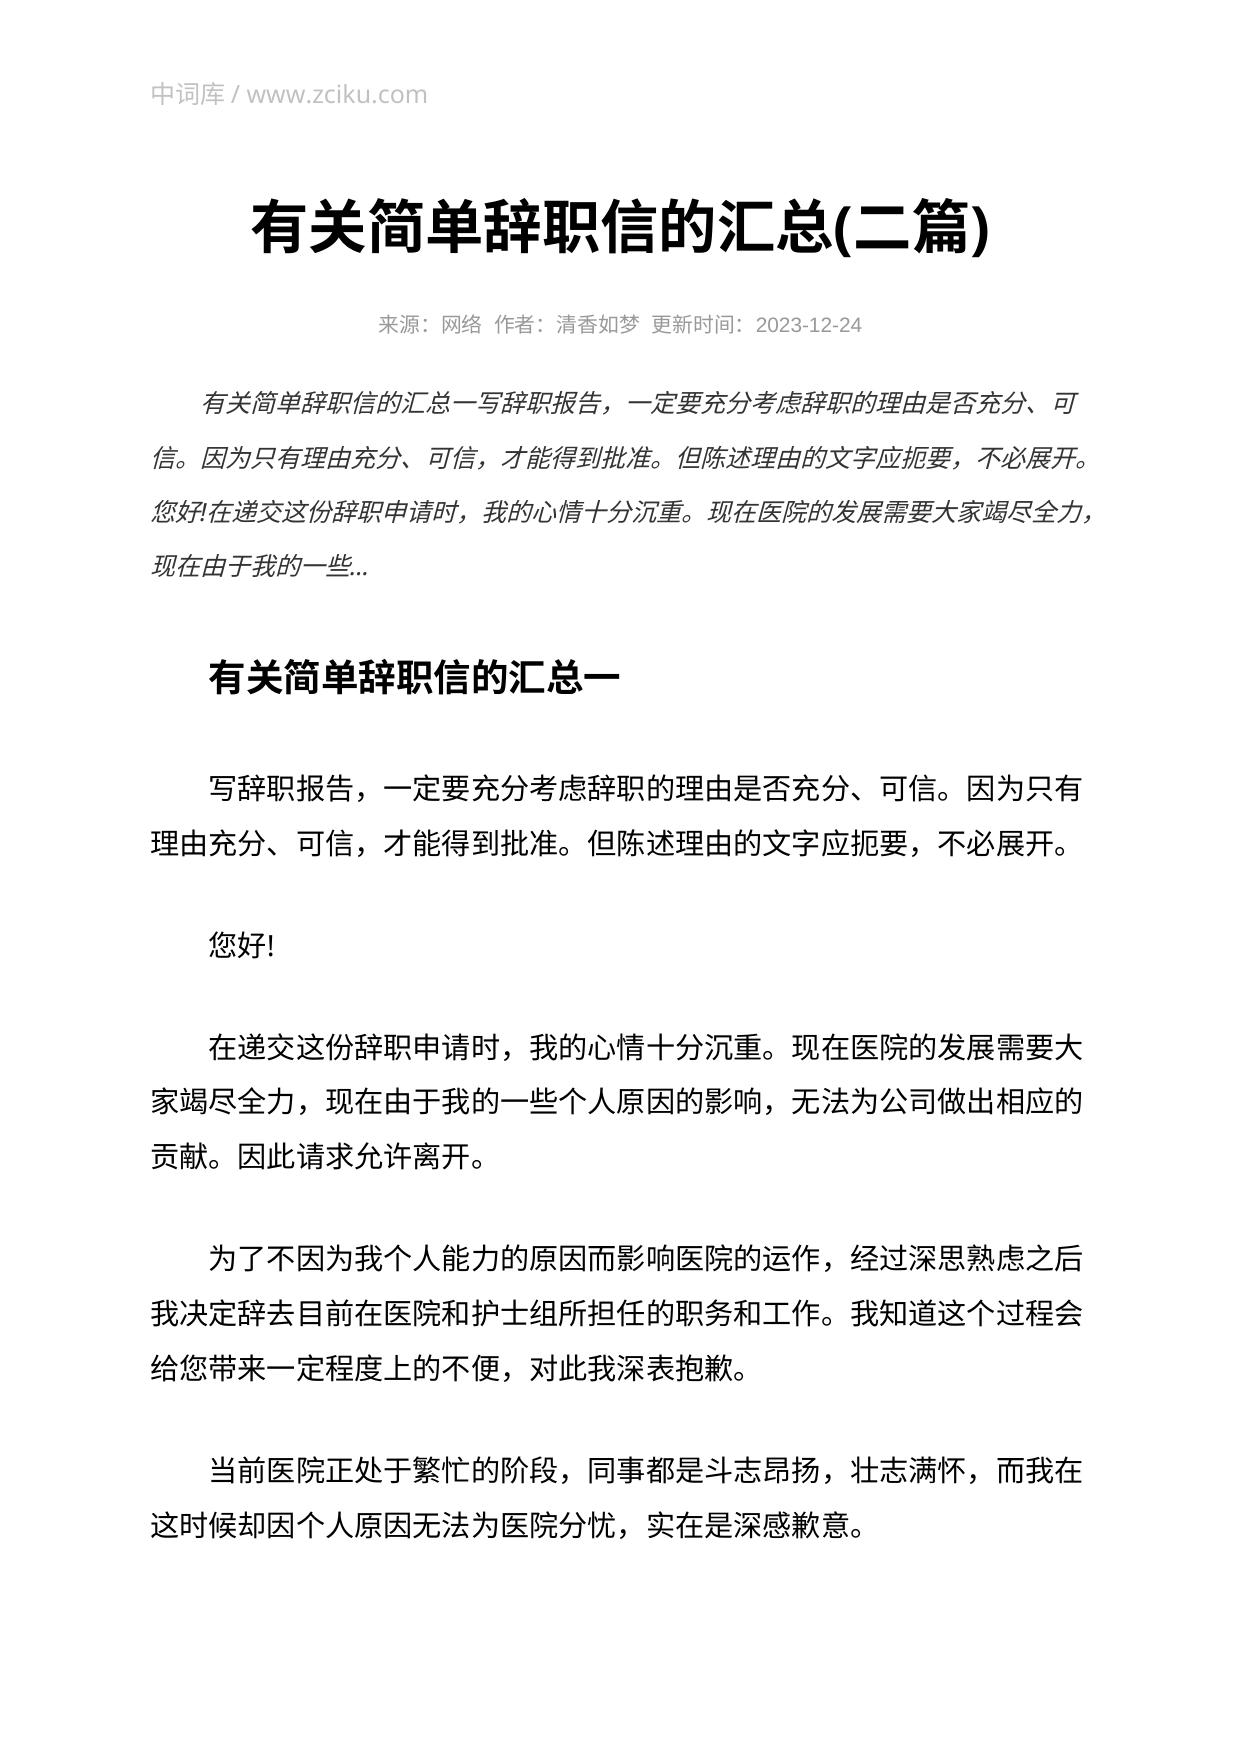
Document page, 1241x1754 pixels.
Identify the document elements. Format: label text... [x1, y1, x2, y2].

text 为了不因为我个人能力的原因而影响医院的运作，经过深思熟虑之后我决定辞去目前在医院和护士组所担任的职务和工作。我知道这个过程会给您带来一定程度上的不便，对此我深表抱歉。 [150, 1236, 1090, 1388]
subtitle 有关简单辞职信的汇总(二篇) [150, 181, 1090, 266]
text 您好! [150, 922, 1090, 964]
text 来源：网络 作者：清香如梦 更新时间：2023-12-24 [150, 313, 1090, 337]
text 有关简单辞职信的汇总一 [150, 648, 1090, 702]
text 写辞职报告，一定要充分考虑辞职的理由是否充分、可信。因为只有理由充分、可信，才能得到批准。但陈述理由的文字应扼要，不必展开。 [150, 766, 1090, 863]
text 当前医院正处于繁忙的阶段，同事都是斗志昂扬，壮志满怀，而我在这时候却因个人原因无法为医院分忧，实在是深感歉意。 [150, 1447, 1090, 1544]
text 在递交这份辞职申请时，我的心情十分沉重。现在医院的发展需要大家竭尽全力，现在由于我的一些个人原因的影响，无法为公司做出相应的贡献。因此请求允许离开。 [150, 1024, 1090, 1176]
text 有关简单辞职信的汇总一写辞职报告，一定要充分考虑辞职的理由是否充分、可信。因为只有理由充分、可信，才能得到批准。但陈述理由的文字应扼要，不必展开。您好!在递交这份辞职申请时，我的心情十分沉重。现在医院的发展需要大家竭尽全力，现在由于我的一些... [150, 384, 1090, 583]
